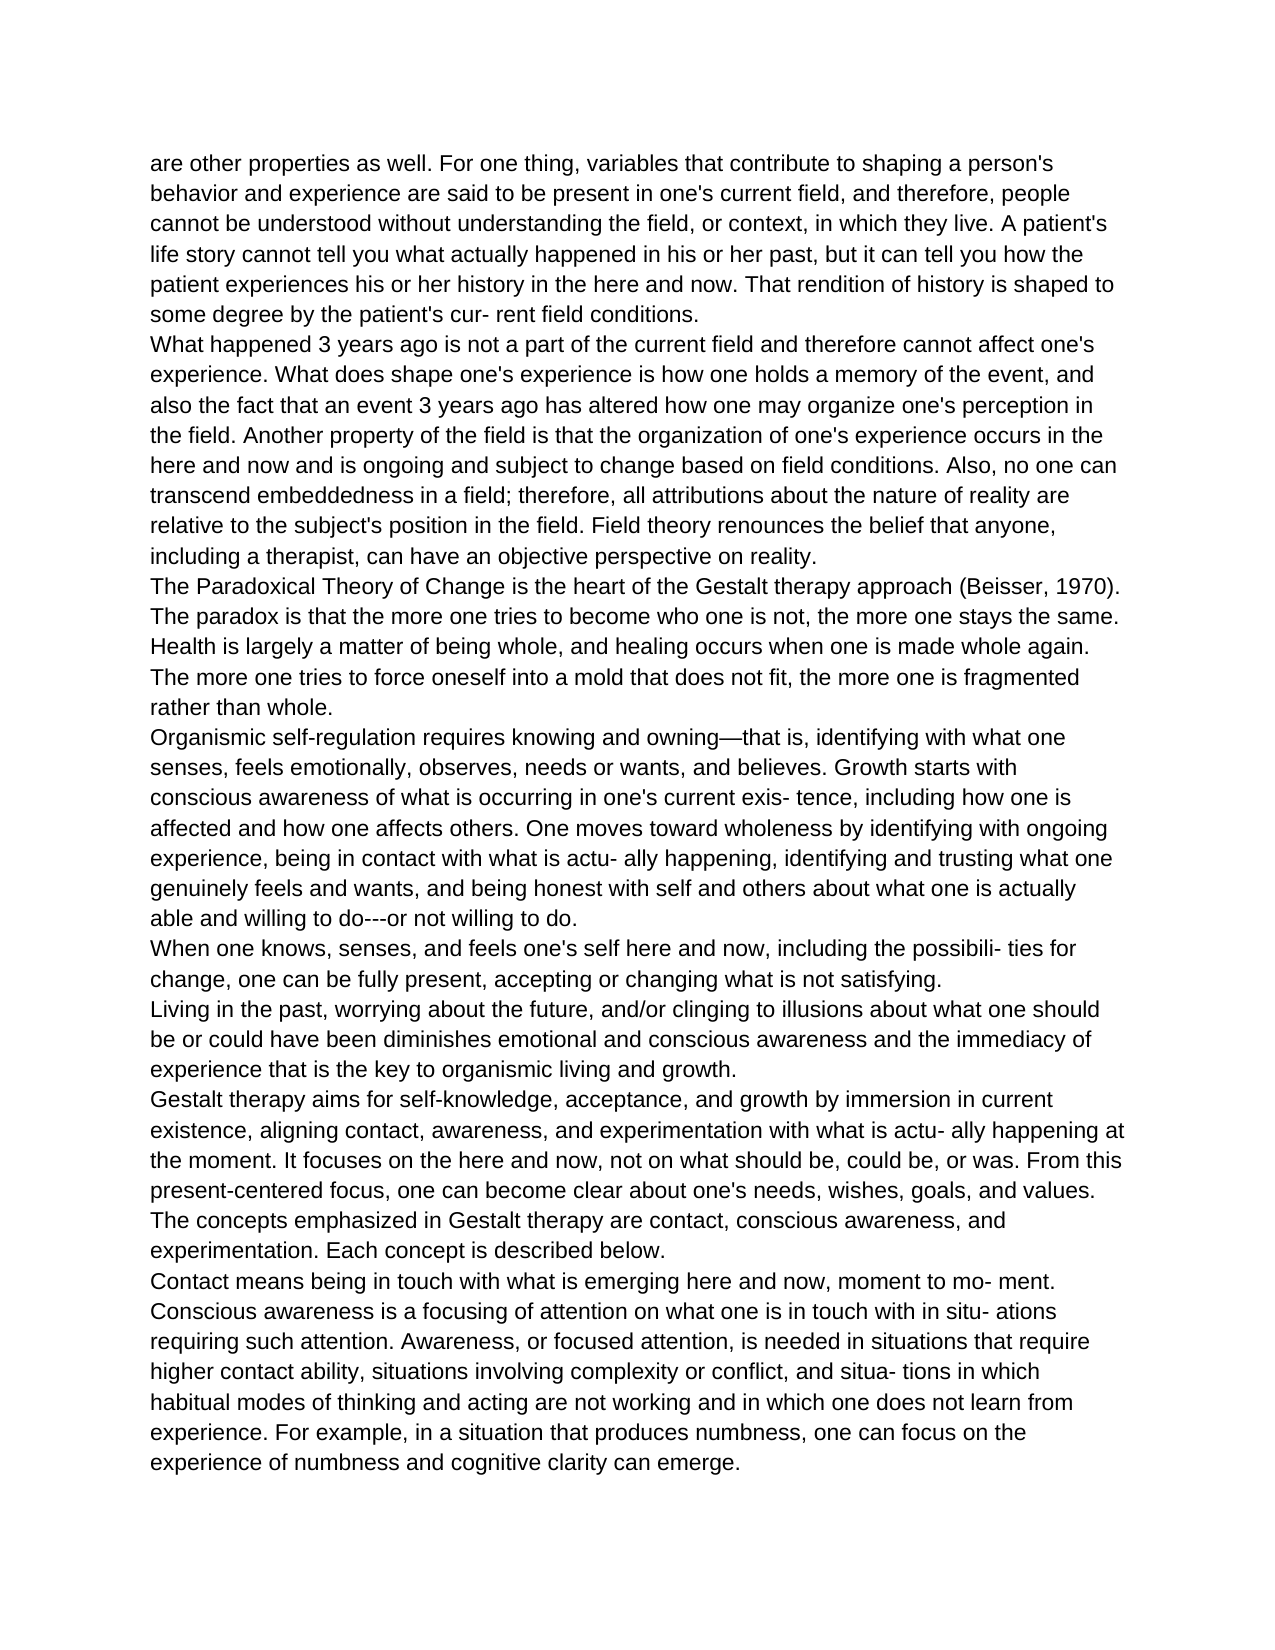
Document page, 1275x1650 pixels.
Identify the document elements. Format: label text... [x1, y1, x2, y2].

text Gestalt therapy aims for self-knowledge, acceptance, and growth by immersion in current existence, aligning contact, awareness, and experimentation with what is actu- ally happening at the moment. It focuses on the here and now, not on what should be, could be, or was. From this present-centered focus, one can become clear about one's needs, wishes, goals, and values. [150, 1086, 1125, 1203]
text Contact means being in touch with what is emerging here and now, moment to mo- ment. Conscious awareness is a focusing of attention on what one is in touch with in situ- ations requiring such attention. Awareness, or focused attention, is needed in situations that require higher contact ability, situations involving complexity or conflict, and situa- tions in which habitual modes of thinking and acting are not working and in which one does not learn from experience. For example, in a situation that produces numbness, one can focus on the experience of numbness and cognitive clarity can emerge. [150, 1268, 1125, 1475]
text Organismic self-regulation requires knowing and owning—that is, identifying with what one senses, feels emotionally, observes, needs or wants, and believes. Growth starts with conscious awareness of what is occurring in one's current exis- tence, including how one is affected and how one affects others. One moves toward wholeness by identifying with ongoing experience, being in contact with what is actu- ally happening, identifying and trusting what one genuinely feels and wants, and being honest with self and others about what one is actually able and willing to do---or not willing to do. [150, 724, 1125, 932]
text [150, 150, 1125, 327]
text The concepts emphasized in Gestalt therapy are contact, conscious awareness, and experimentation. Each concept is described below. [150, 1207, 1125, 1264]
text The Paradoxical Theory of Change is the heart of the Gestalt therapy approach (Beisser, 1970). The paradox is that the more one tries to become who one is not, the more one stays the same. Health is largely a matter of being whole, and healing occurs when one is made whole again. The more one tries to force oneself into a mold that does not fit, the more one is fragmented rather than whole. [150, 573, 1125, 720]
text Living in the past, worrying about the future, and/or clinging to illusions about what one should be or could have been diminishes emotional and conscious awareness and the immediacy of experience that is the key to organismic living and growth. [150, 996, 1125, 1083]
text What happened 3 years ago is not a part of the current field and therefore cannot affect one's experience. What does shape one's experience is how one holds a memory of the event, and also the fact that an event 3 years ago has altered how one may organize one's perception in the field. Another property of the field is that the organization of one's experience occurs in the here and now and is ongoing and subject to change based on field conditions. Also, no one can transcend embeddedness in a field; therefore, all attributions about the nature of reality are relative to the subject's position in the field. Field theory renounces the belief that anyone, including a therapist, can have an objective perspective on reality. [150, 331, 1125, 569]
text When one knows, senses, and feels one's self here and now, including the possibili- ties for change, one can be fully present, accepting or changing what is not satisfying. [150, 935, 1125, 992]
